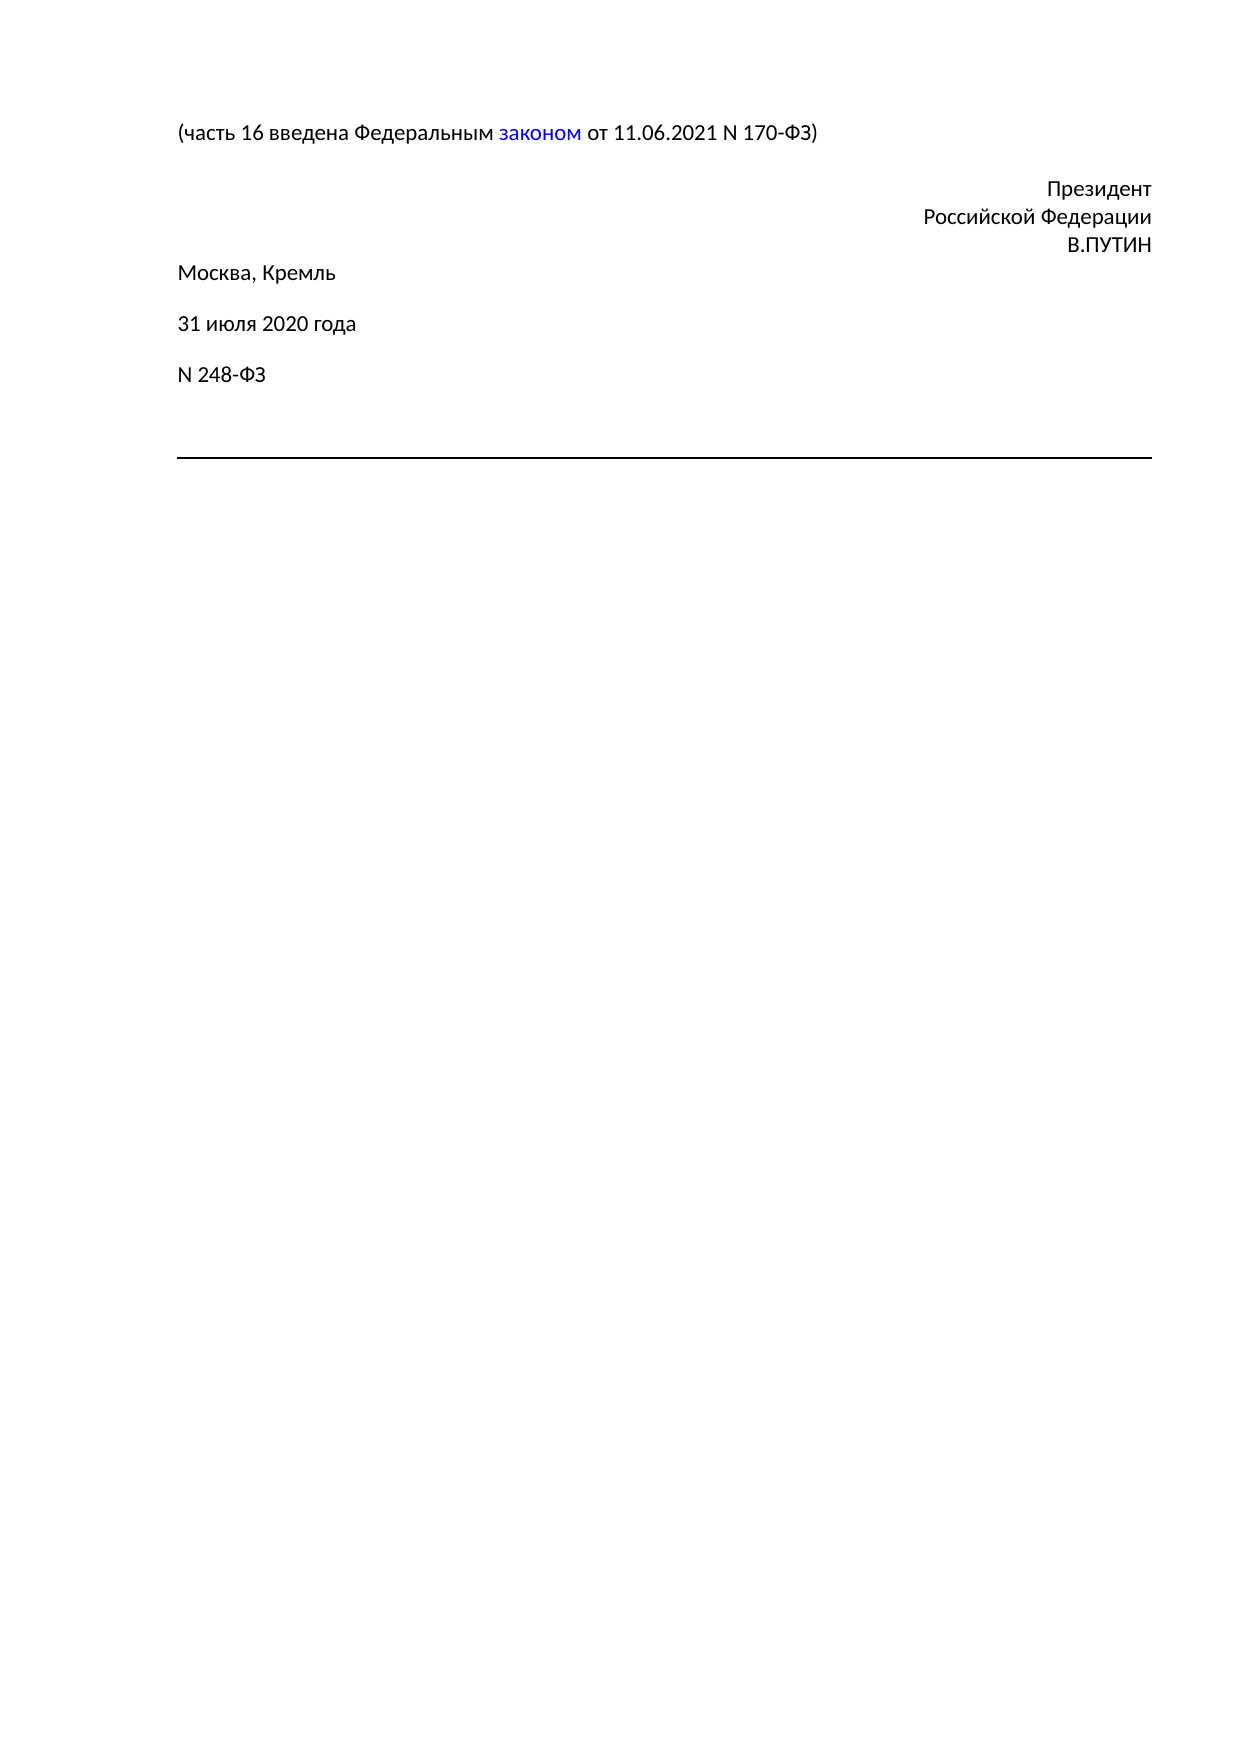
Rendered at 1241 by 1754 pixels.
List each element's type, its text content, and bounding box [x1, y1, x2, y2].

text 31 июля 2020 года [177, 309, 1152, 337]
text Российской Федерации [177, 202, 1152, 230]
text (часть 16 введена Федеральным законом от 11.06.2021 N 170-ФЗ) [177, 118, 1152, 146]
text N 248-ФЗ [177, 360, 1152, 388]
text Президент [177, 174, 1152, 202]
text В.ПУТИН [177, 230, 1152, 258]
text Москва, Кремль [177, 258, 1152, 286]
